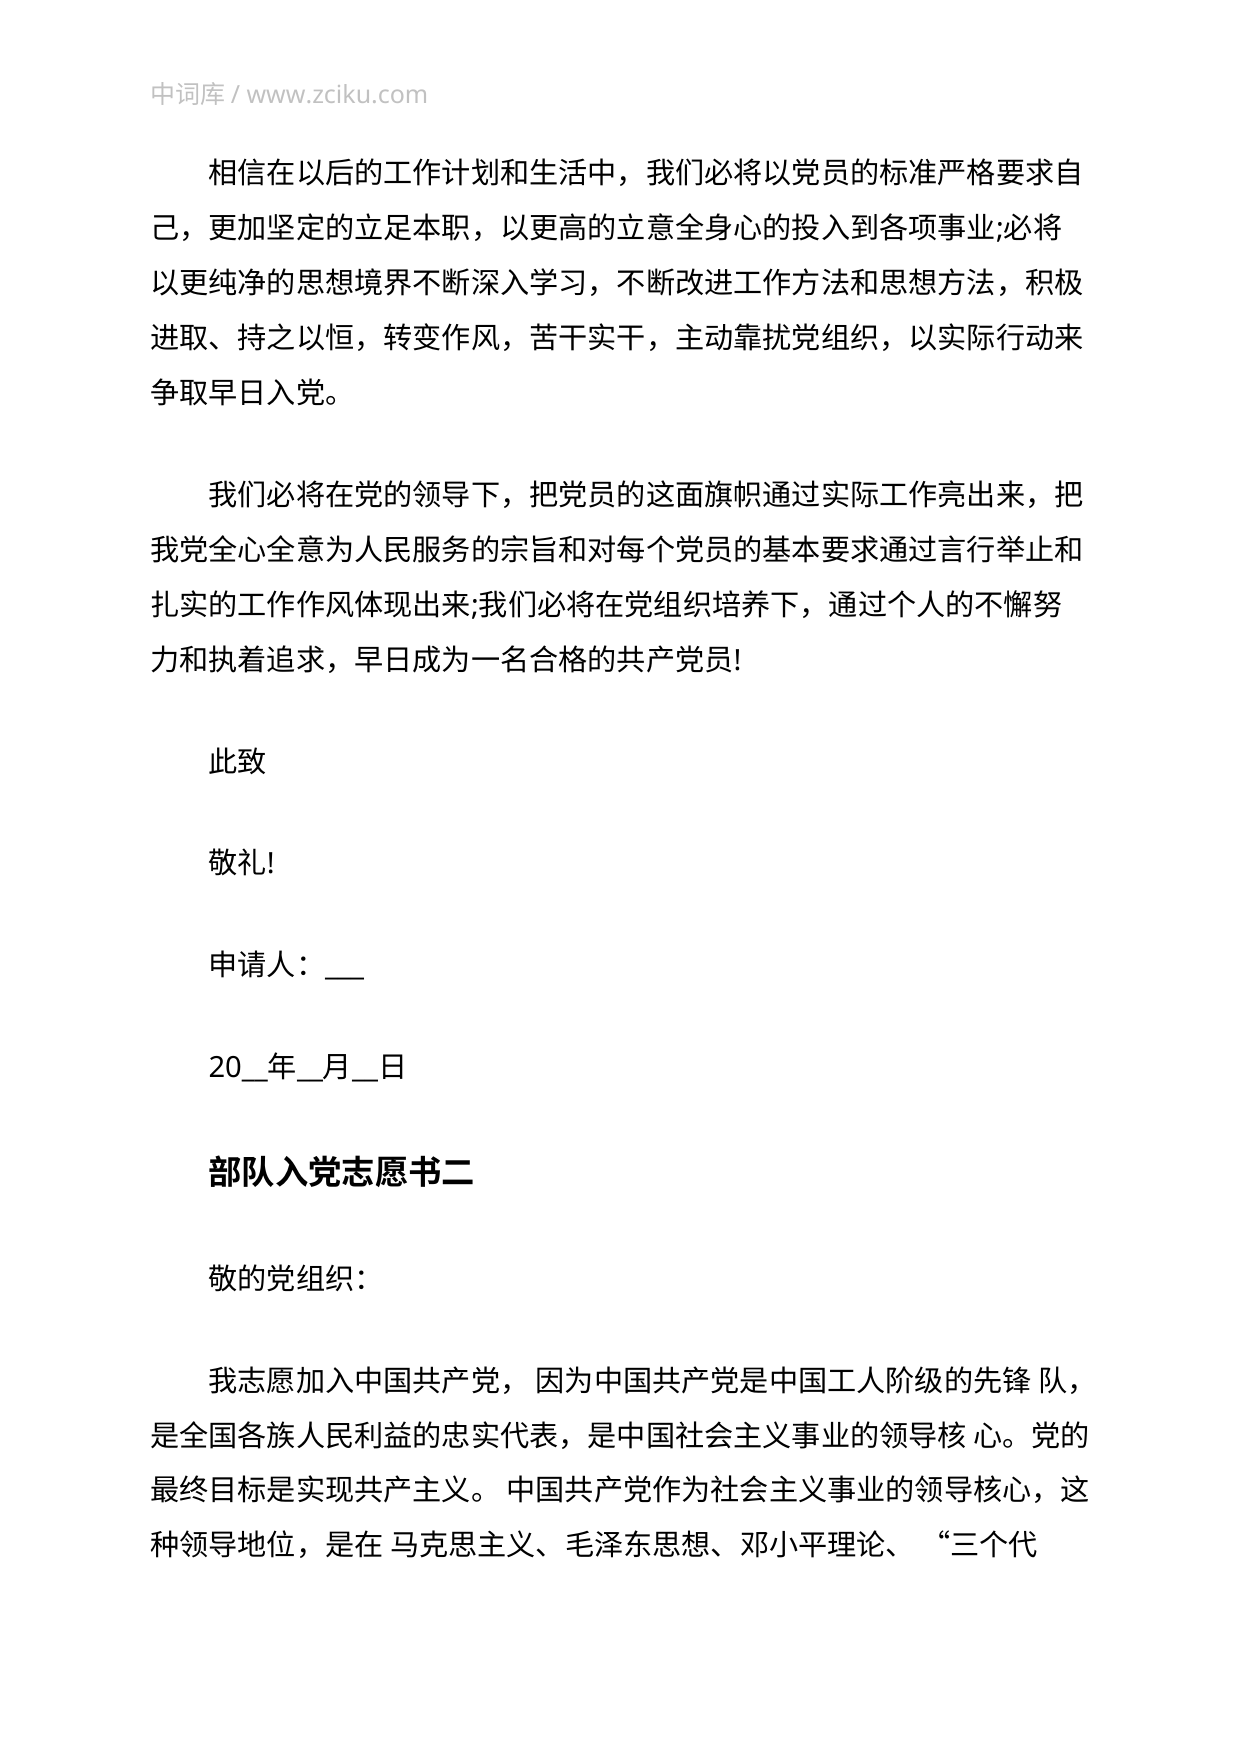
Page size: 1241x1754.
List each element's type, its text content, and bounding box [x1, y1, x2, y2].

text 相信在以后的工作计划和生活中，我们必将以党员的标准严格要求自己，更加坚定的立足本职，以更高的立意全身心的投入到各项事业;必将以更纯净的思想境界不断深入学习，不断改进工作方法和思想方法，积极进取、持之以恒，转变作风，苦干实干，主动靠扰党组织，以实际行动来争取早日入党。 [150, 150, 1090, 412]
text 敬礼! [150, 840, 1090, 882]
text 20__年__月__日 [150, 1044, 1090, 1086]
text 此致 [150, 738, 1090, 781]
text 申请人：___ [150, 942, 1090, 984]
text 敬的党组织： [150, 1255, 1090, 1298]
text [150, 1357, 1090, 1564]
text 我们必将在党的领导下，把党员的这面旗帜通过实际工作亮出来，把我党全心全意为人民服务的宗旨和对每个党员的基本要求通过言行举止和扎实的工作作风体现出来;我们必将在党组织培养下，通过个人的不懈努力和执着追求，早日成为一名合格的共产党员! [150, 471, 1090, 679]
text 部队入党志愿书二 [150, 1146, 1090, 1194]
